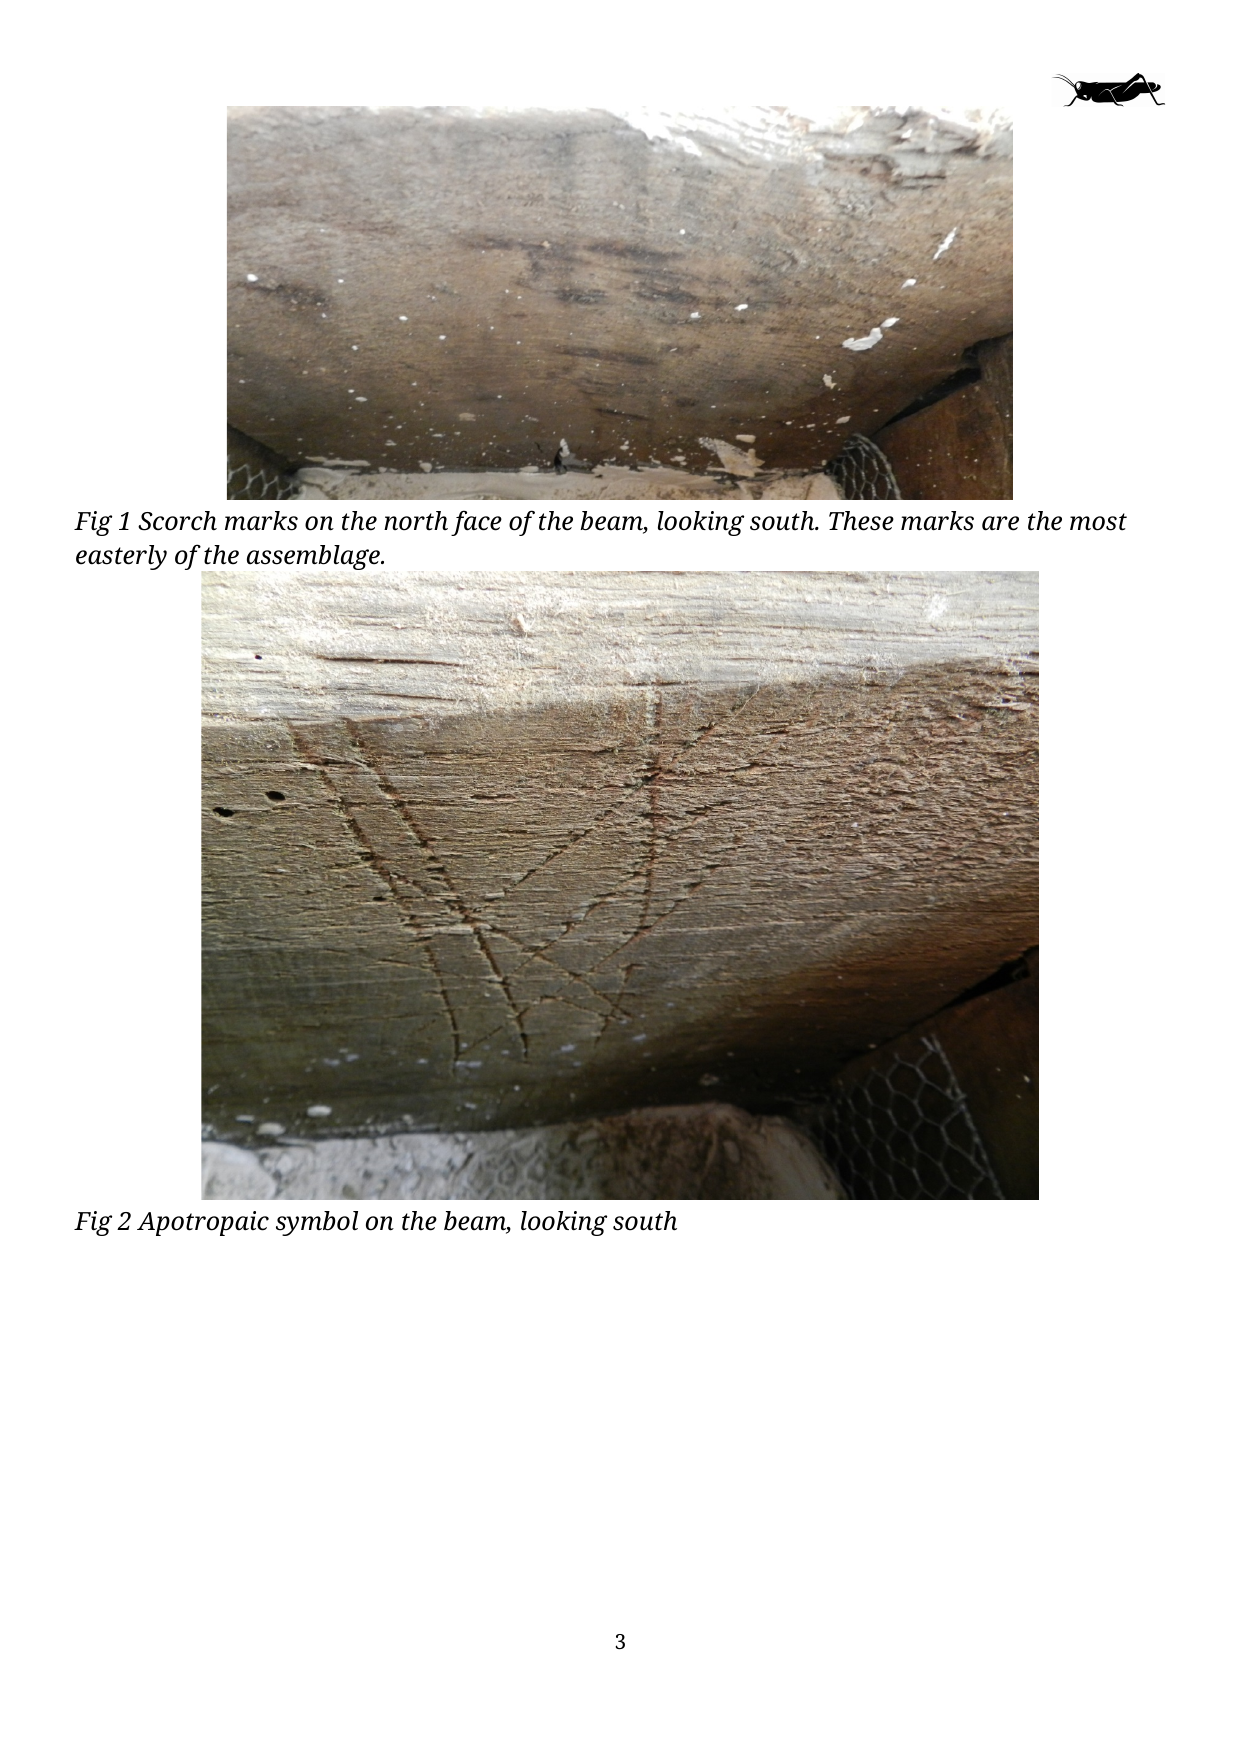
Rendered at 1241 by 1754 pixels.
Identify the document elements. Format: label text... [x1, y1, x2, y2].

picture [201, 571, 1039, 1200]
picture [1051, 73, 1166, 107]
picture [226, 106, 1013, 500]
text Fig 2 Apotropaic symbol on the beam, looking south [75, 1204, 1165, 1238]
text Fig 1 Scorch marks on the north face of the beam, looking south. These marks are the most easterly of the assemblage. [75, 503, 1165, 572]
